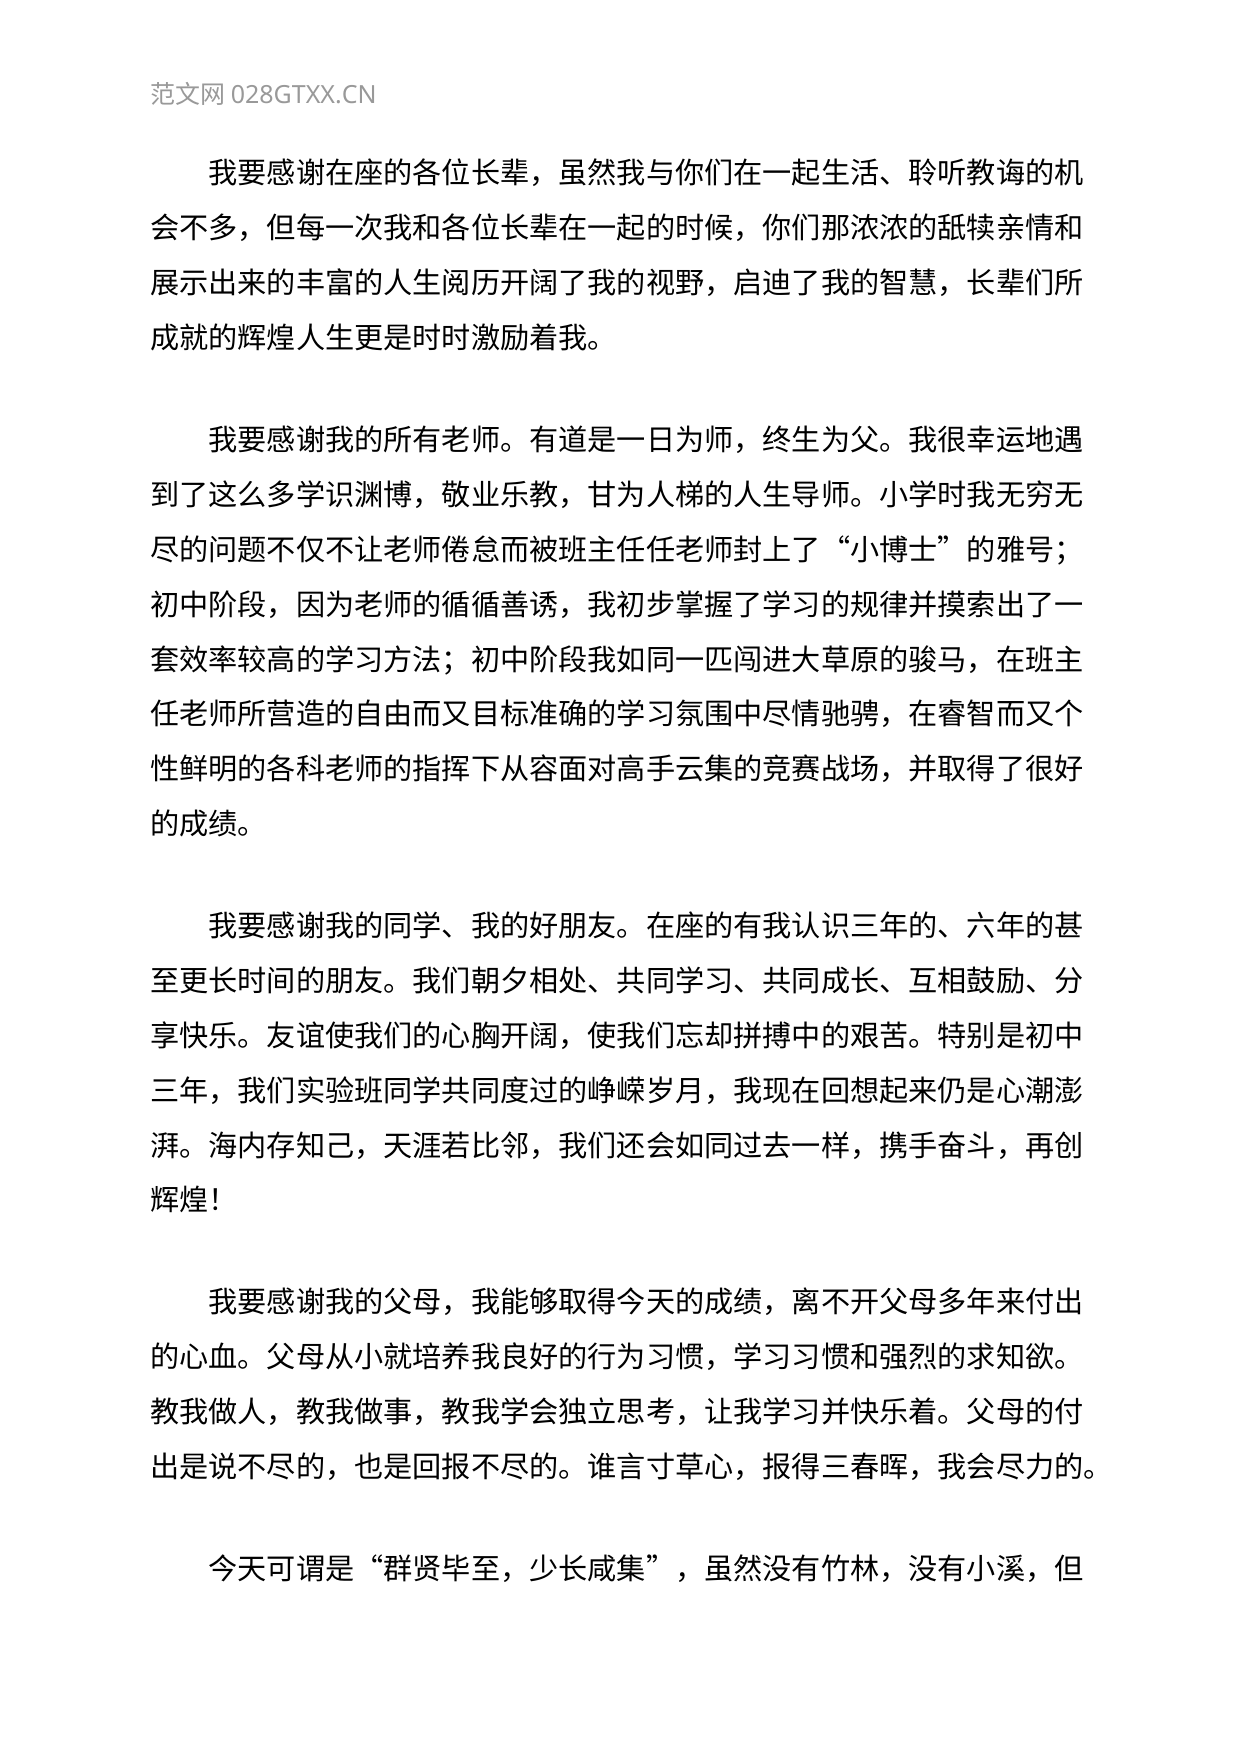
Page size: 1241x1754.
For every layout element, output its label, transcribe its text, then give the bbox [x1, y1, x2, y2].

text 我要感谢在座的各位长辈，虽然我与你们在一起生活、聆听教诲的机会不多，但每一次我和各位长辈在一起的时候，你们那浓浓的舐犊亲情和展示出来的丰富的人生阅历开阔了我的视野，启迪了我的智慧，长辈们所成就的辉煌人生更是时时激励着我。 [150, 150, 1090, 357]
text 我要感谢我的同学、我的好朋友。在座的有我认识三年的、六年的甚至更长时间的朋友。我们朝夕相处、共同学习、共同成长、互相鼓励、分享快乐。友谊使我们的心胸开阔，使我们忘却拼搏中的艰苦。特别是初中三年，我们实验班同学共同度过的峥嵘岁月，我现在回想起来仍是心潮澎湃。海内存知己，天涯若比邻，我们还会如同过去一样，携手奋斗，再创辉煌！ [150, 902, 1090, 1219]
text 我要感谢我的父母，我能够取得今天的成绩，离不开父母多年来付出的心血。父母从小就培养我良好的行为习惯，学习习惯和强烈的求知欲。教我做人，教我做事，教我学会独立思考，让我学习并快乐着。父母的付出是说不尽的，也是回报不尽的。谁言寸草心，报得三春晖，我会尽力的。 [150, 1279, 1090, 1486]
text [150, 1545, 1090, 1587]
text 我要感谢我的所有老师。有道是一日为师，终生为父。我很幸运地遇到了这么多学识渊博，敬业乐教，甘为人梯的人生导师。小学时我无穷无尽的问题不仅不让老师倦怠而被班主任任老师封上了“小博士”的雅号；初中阶段，因为老师的循循善诱，我初步掌握了学习的规律并摸索出了一套效率较高的学习方法；初中阶段我如同一匹闯进大草原的骏马，在班主任老师所营造的自由而又目标准确的学习氛围中尽情驰骋，在睿智而又个性鲜明的各科老师的指挥下从容面对高手云集的竞赛战场，并取得了很好的成绩。 [150, 416, 1090, 843]
